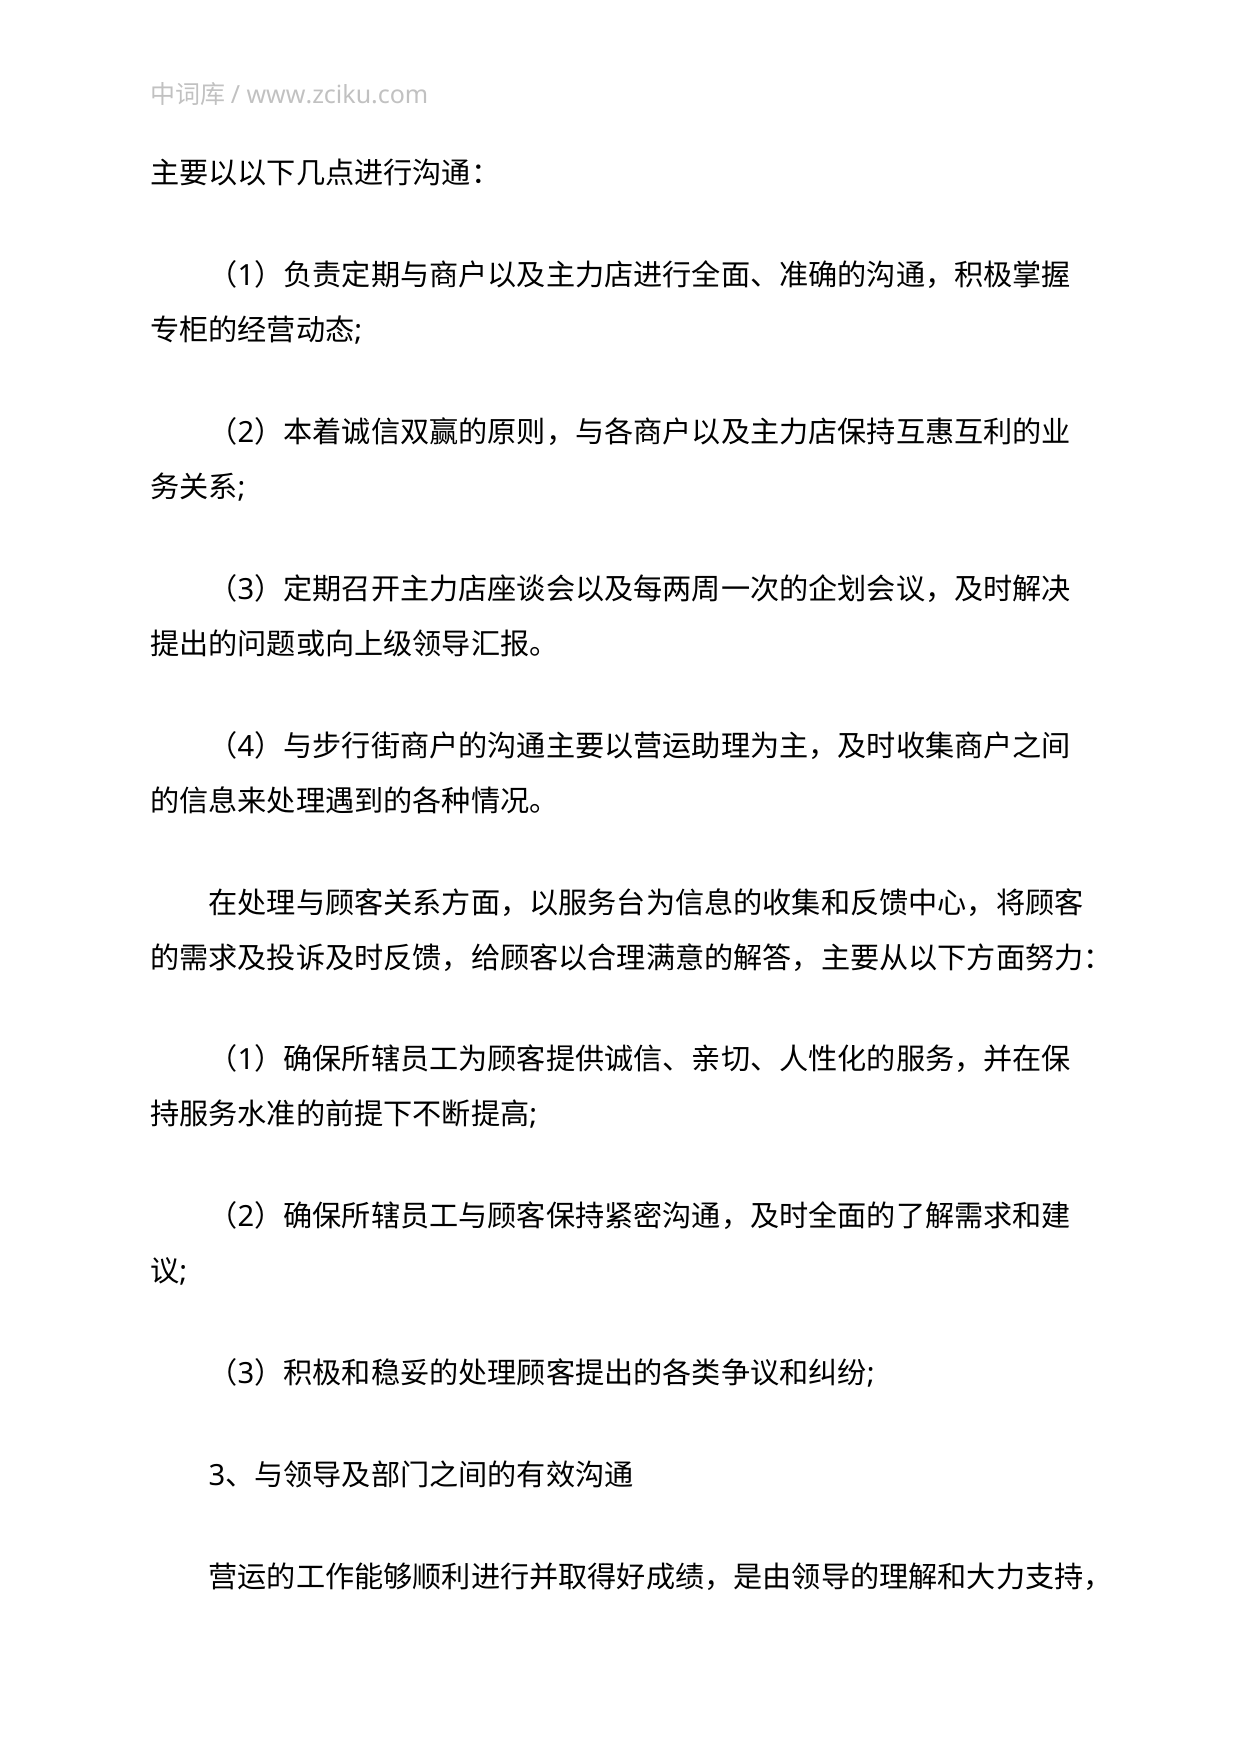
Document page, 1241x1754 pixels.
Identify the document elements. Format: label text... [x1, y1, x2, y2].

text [150, 1554, 1090, 1596]
text （3）定期召开主力店座谈会以及每两周一次的企划会议，及时解决提出的问题或向上级领导汇报。 [150, 566, 1090, 663]
text （2）本着诚信双赢的原则，与各商户以及主力店保持互惠互利的业务关系; [150, 409, 1090, 506]
text （4）与步行街商户的沟通主要以营运助理为主，及时收集商户之间的信息来处理遇到的各种情况。 [150, 722, 1090, 820]
text 在处理与顾客关系方面，以服务台为信息的收集和反馈中心，将顾客的需求及投诉及时反馈，给顾客以合理满意的解答，主要从以下方面努力： [150, 879, 1090, 976]
text 3、与领导及部门之间的有效沟通 [150, 1452, 1090, 1494]
text （1）确保所辖员工为顾客提供诚信、亲切、人性化的服务，并在保持服务水准的前提下不断提高; [150, 1036, 1090, 1133]
text （1）负责定期与商户以及主力店进行全面、准确的沟通，积极掌握专柜的经营动态; [150, 252, 1090, 349]
text （3）积极和稳妥的处理顾客提出的各类争议和纠纷; [150, 1350, 1090, 1392]
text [150, 150, 1090, 192]
text （2）确保所辖员工与顾客保持紧密沟通，及时全面的了解需求和建议; [150, 1193, 1090, 1290]
